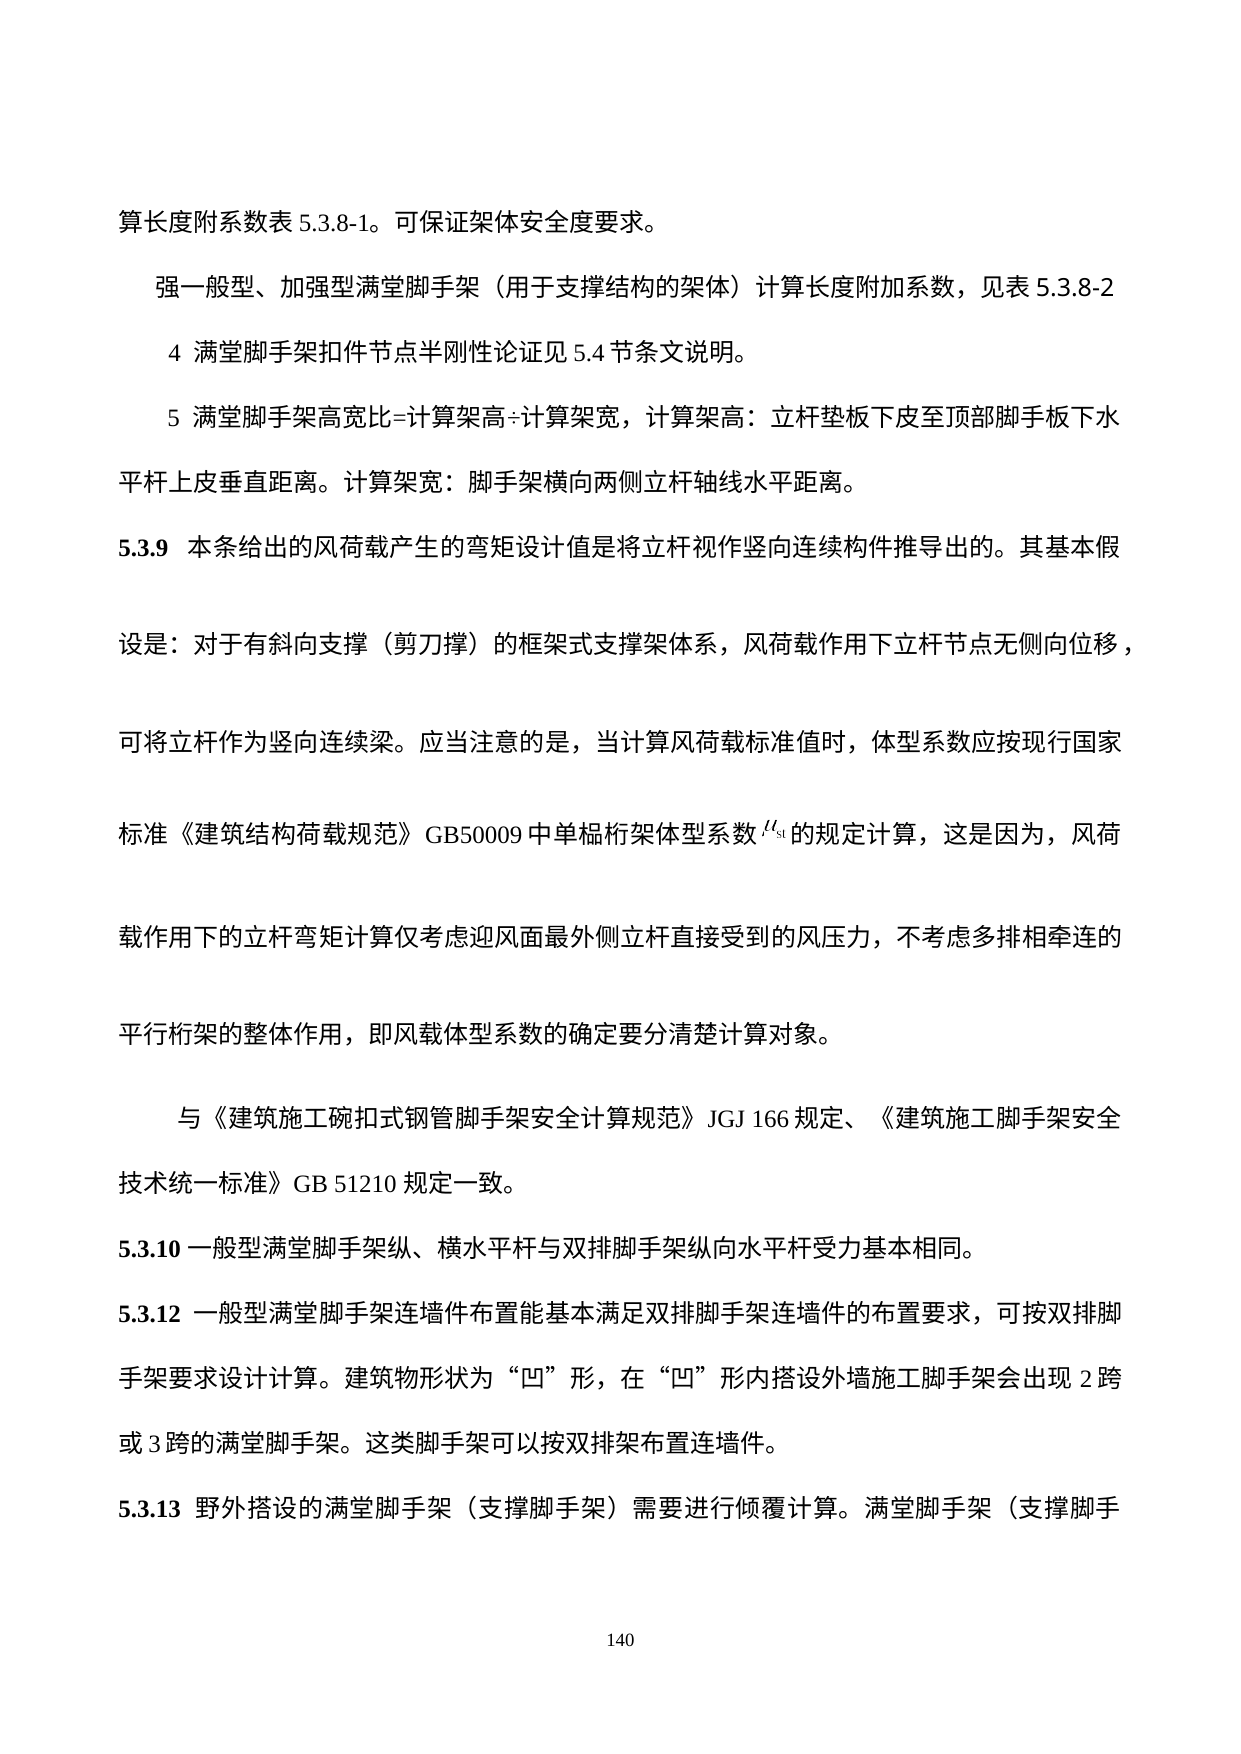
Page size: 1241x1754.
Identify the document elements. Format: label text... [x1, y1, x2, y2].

text 5.3.10 一般型满堂脚手架纵、横水平杆与双排脚手架纵向水平杆受力基本相同。 [118, 1214, 1122, 1279]
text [118, 188, 1122, 253]
text 与《建筑施工碗扣式钢管脚手架安全计算规范》JGJ 166规定、《建筑施工脚手架安全技术统一标准》GB 51210 规定一致。 [118, 1084, 1122, 1214]
text 5 满堂脚手架高宽比=计算架高÷计算架宽，计算架高：立杆垫板下皮至顶部脚手板下水平杆上皮垂直距离。计算架宽：脚手架横向两侧立杆轴线水平距离。 [118, 383, 1122, 513]
text 强一般型、加强型满堂脚手架（用于支撑结构的架体）计算长度附加系数，见表5.3.8-2 [118, 253, 1122, 318]
text 5.3.9 本条给出的风荷载产生的弯矩设计值是将立杆视作竖向连续构件推导出的。其基本假设是：对于有斜向支撑（剪刀撑）的框架式支撑架体系，风荷载作用下立杆节点无侧向位移，可将立杆作为竖向连续梁。应当注意的是，当计算风荷载标准值时，体型系数应按现行国家标准《建筑结构荷载规范》GB50009中单榀桁架体型系数的规定计算，这是因为，风荷载作用下的立杆弯矩计算仅考虑迎风面最外侧立杆直接受到的风压力，不考虑多排相牵连的平行桁架的整体作用，即风载体型系数的确定要分清楚计算对象。 [118, 513, 1122, 1066]
text 4 满堂脚手架扣件节点半刚性论证见5.4节条文说明。 [118, 318, 1122, 383]
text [118, 1474, 1122, 1539]
text 5.3.12 一般型满堂脚手架连墙件布置能基本满足双排脚手架连墙件的布置要求，可按双排脚手架要求设计计算。建筑物形状为“凹”形，在“凹”形内搭设外墙施工脚手架会出现2跨或3跨的满堂脚手架。这类脚手架可以按双排架布置连墙件。 [118, 1279, 1122, 1474]
